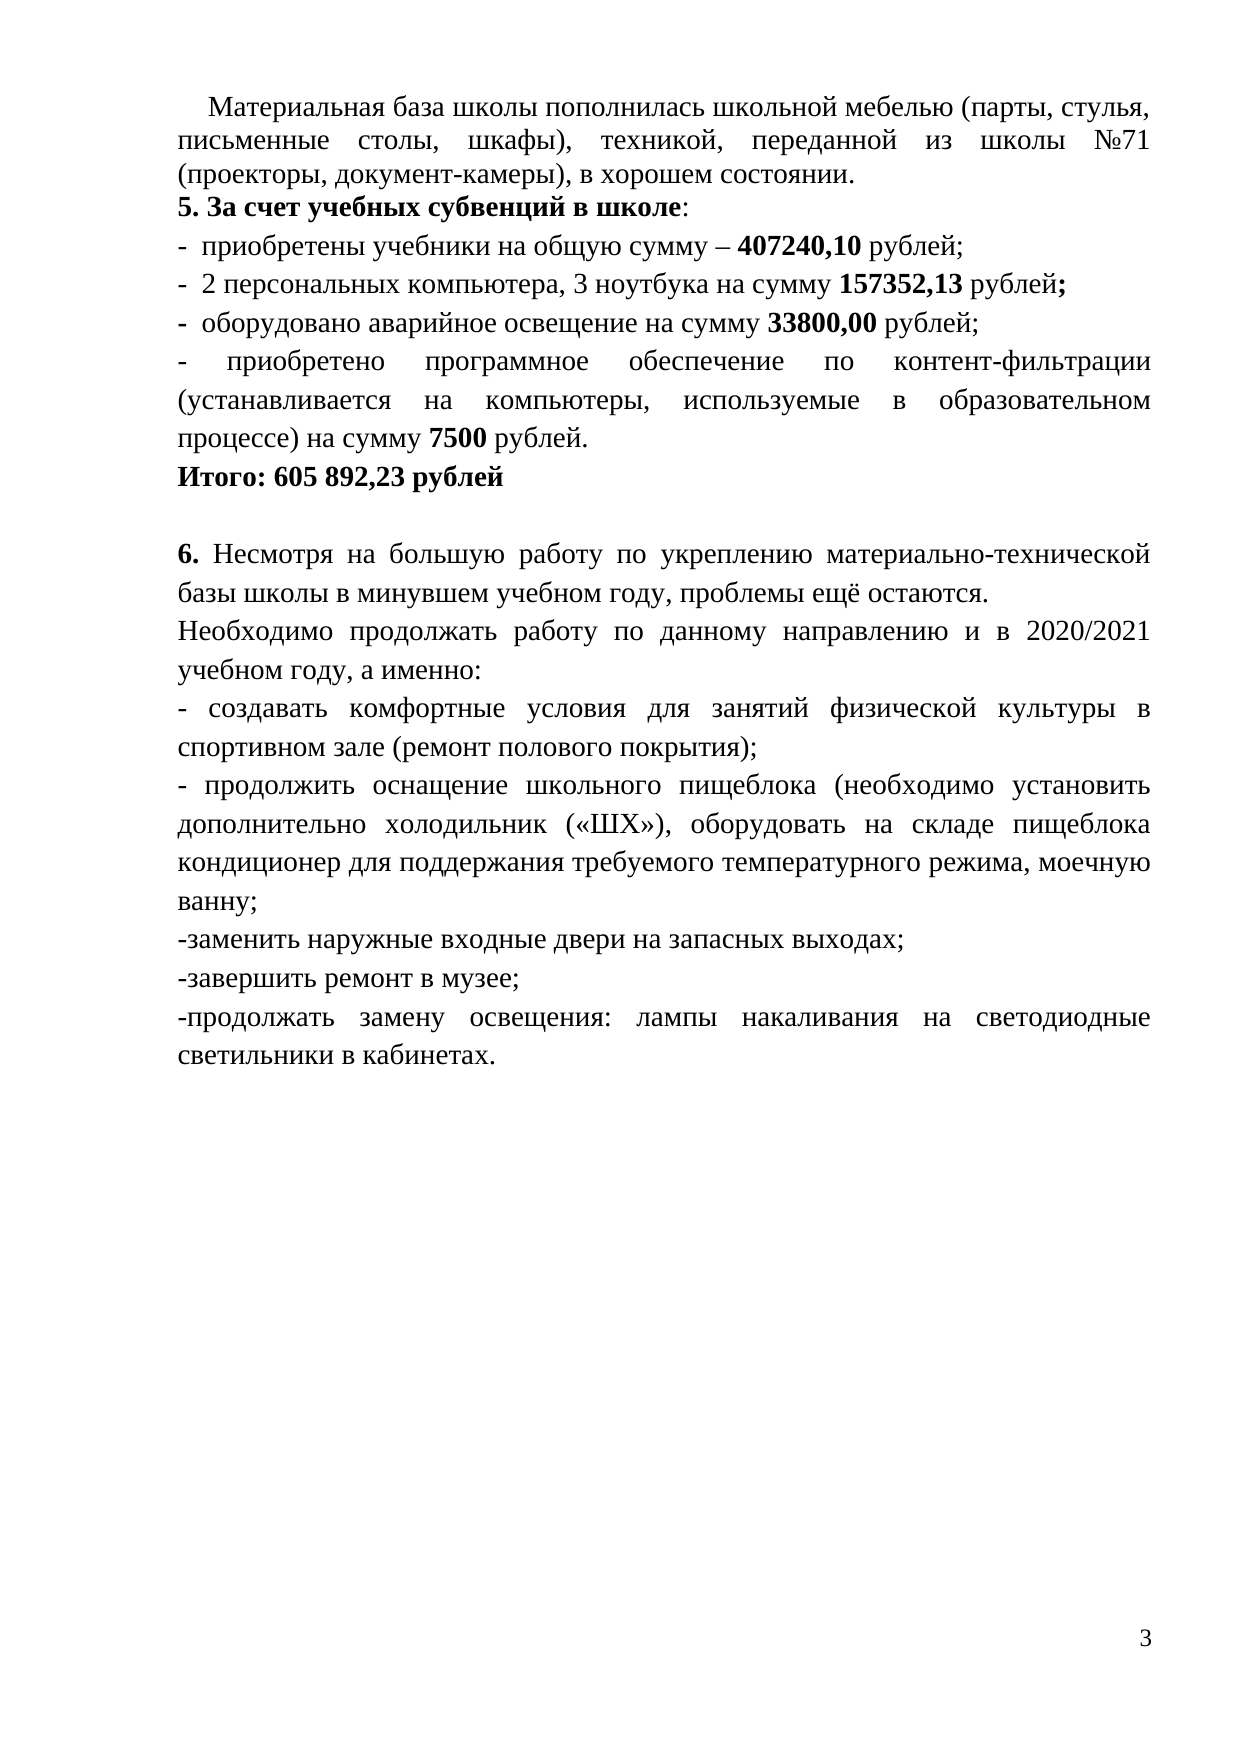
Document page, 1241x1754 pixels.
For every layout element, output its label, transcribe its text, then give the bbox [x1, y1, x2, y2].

text - продолжить оснащение школьного пищеблока (необходимо установить дополнительно холодильник («ШХ»), оборудовать на складе пищеблока кондиционер для поддержания требуемого температурного режима, моечную ванну; [177, 767, 1152, 917]
text - приобретены учебники на общую сумму – 407240,10 рублей; [177, 228, 1152, 261]
text Необходимо продолжать работу по данному направлению и в 2020/2021 учебном году, а именно: [177, 613, 1152, 685]
text 5. За счет учебных субвенций в школе: [177, 189, 1152, 223]
text Материальная база школы пополнилась школьной мебелью (парты, стулья, письменные столы, шкафы), техникой, переданной из школы №71 (проекторы, документ-камеры), в хорошем состоянии. [177, 89, 1152, 189]
text -заменить наружные входные двери на запасных выходах; [177, 922, 1152, 955]
text - приобретено программное обеспечение по контент-фильтрации (устанавливается на компьютеры, используемые в образовательном процессе) на сумму 7500 рублей. [177, 343, 1152, 454]
text - 2 персональных компьютера, 3 ноутбука на сумму 157352,13 рублей; [177, 266, 1152, 300]
text Итого: 605 892,23 рублей [177, 459, 1152, 493]
text 6. Несмотря на большую работу по укреплению материально-технической базы школы в минувшем учебном году, проблемы ещё остаются. [177, 536, 1152, 608]
text -завершить ремонт в музее; [177, 960, 1152, 994]
text -продолжать замену освещения: лампы накаливания на светодиодные светильники в кабинетах. [177, 999, 1152, 1071]
text - оборудовано аварийное освещение на сумму 33800,00 рублей; [177, 305, 1152, 338]
text - создавать комфортные условия для занятий физической культуры в спортивном зале (ремонт полового покрытия); [177, 690, 1152, 762]
